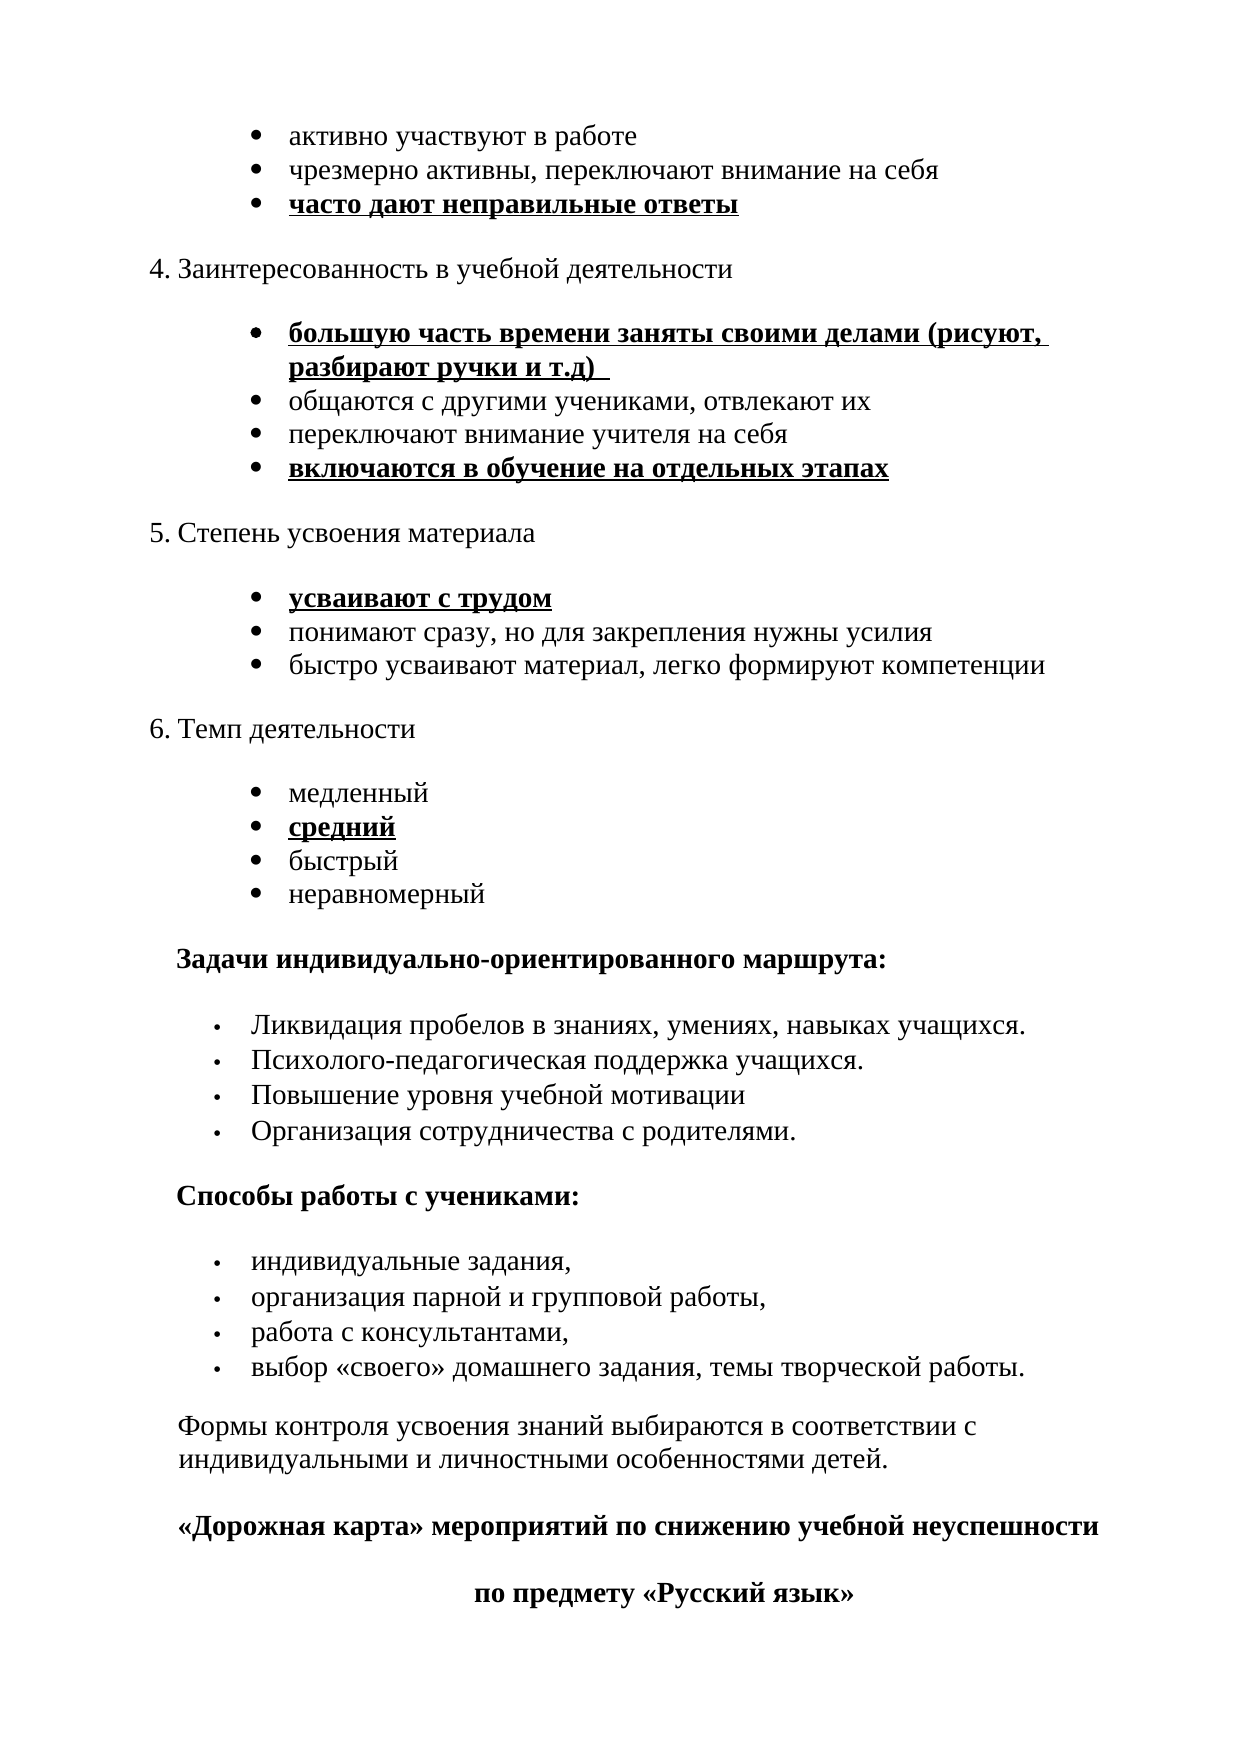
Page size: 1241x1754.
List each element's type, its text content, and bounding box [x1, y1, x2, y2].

list организация парной и групповой работы, [213, 1279, 1145, 1312]
list понимают сразу, но для закрепления нужны усилия [251, 614, 1145, 647]
list медленный [251, 775, 1145, 809]
text по предмету «Русский язык» [184, 1575, 1144, 1608]
list включаются в обучение на отдельных этапах [251, 450, 1145, 484]
list неравномерный [251, 876, 1145, 910]
text «Дорожная карта» мероприятий по снижению учебной неуспешности [177, 1508, 1145, 1542]
text Способы работы с учениками: [176, 1178, 1145, 1212]
list общаются с другими учениками, отвлекают их [251, 383, 1145, 416]
list Темп деятельности [149, 712, 1145, 745]
list часто дают неправильные ответы [251, 186, 1145, 219]
list усваивают с трудом [251, 580, 1145, 614]
text Формы контроля усвоения знаний выбираются в соответствии с индивидуальными и личностными особенностями детей. [177, 1408, 1145, 1475]
list выбор «своего» домашнего задания, темы творческой работы. [213, 1349, 1145, 1383]
list активно участвуют в работе [251, 118, 1145, 152]
text Задачи индивидуально-ориентированного маршрута: [176, 942, 1145, 975]
list Организация сотрудничества с родителями. [213, 1113, 1145, 1146]
list большую часть времени заняты своими делами (рисуют, разбирают ручки и т.д) [251, 316, 1145, 383]
list средний [251, 809, 1145, 843]
list индивидуальные задания, [213, 1243, 1145, 1277]
list работа с консультантами, [213, 1314, 1145, 1347]
list чрезмерно активны, переключают внимание на себя [251, 152, 1145, 186]
list быстро усваивают материал, легко формируют компетенции [251, 647, 1145, 681]
list Психолого-педагогическая поддержка учащихся. [213, 1042, 1145, 1076]
list Заинтересованность в учебной деятельности [149, 251, 1145, 284]
list Степень усвоения материала [149, 515, 1145, 548]
list Ликвидация пробелов в знаниях, умениях, навыках учащихся. [213, 1007, 1145, 1040]
list быстрый [251, 843, 1145, 876]
list Повышение уровня учебной мотивации [213, 1077, 1145, 1111]
list переключают внимание учителя на себя [251, 416, 1145, 450]
